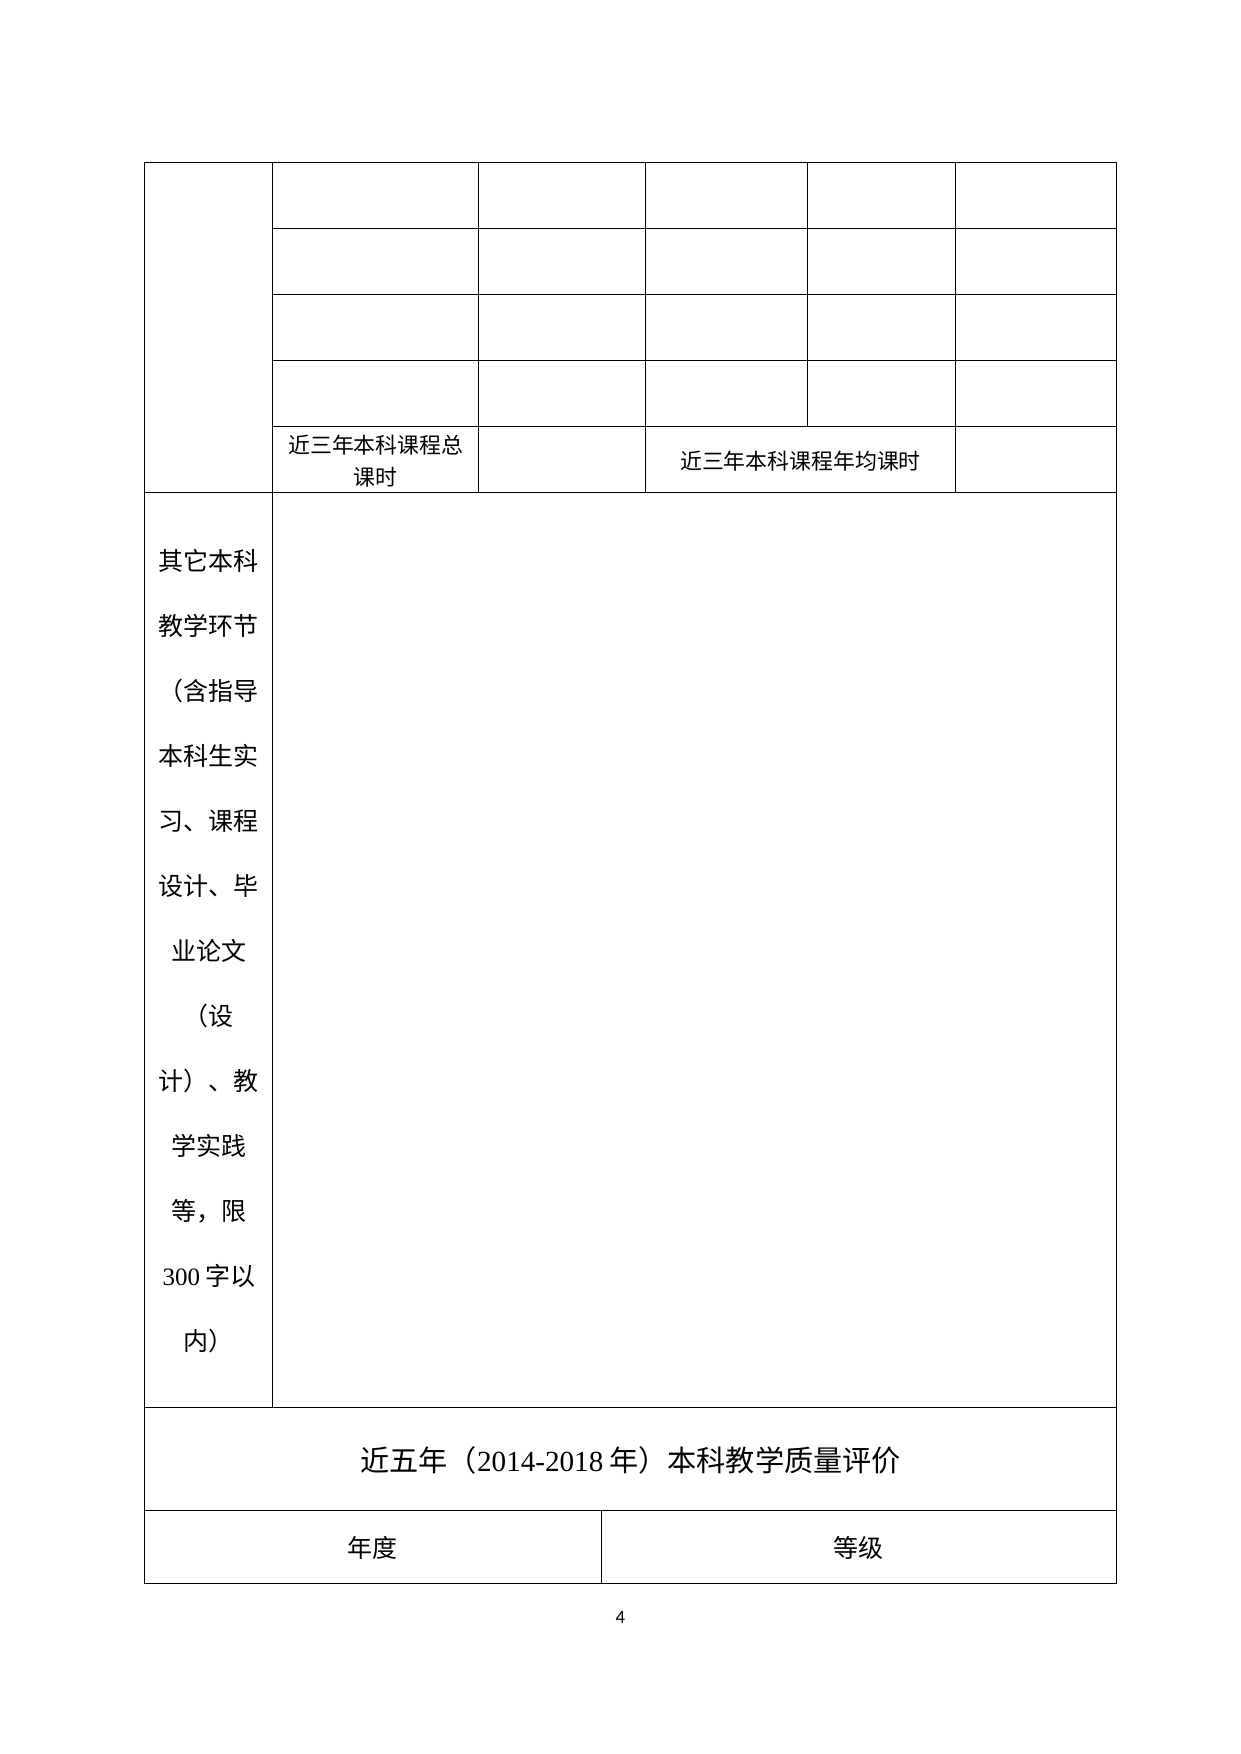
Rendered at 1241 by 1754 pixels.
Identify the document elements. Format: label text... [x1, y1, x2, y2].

table_cell 年度 [145, 1511, 601, 1583]
table_cell [808, 163, 955, 228]
table_cell [479, 229, 645, 294]
table_cell 近五年（2014-2018年）本科教学质量评价 [145, 1408, 1116, 1510]
table_cell [808, 229, 955, 294]
table_cell [956, 163, 1116, 228]
table_cell [956, 295, 1116, 360]
table_cell [273, 229, 478, 294]
table_cell [956, 427, 1116, 492]
table_cell [479, 295, 645, 360]
table_cell [273, 295, 478, 360]
table_cell [956, 229, 1116, 294]
table_cell [808, 361, 955, 426]
table_cell 近三年本科课程总课时 [273, 427, 478, 492]
table_cell [646, 361, 807, 426]
table_cell [479, 163, 645, 228]
table_cell 等级 [602, 1511, 1116, 1583]
table_cell [273, 361, 478, 426]
table_cell [956, 361, 1116, 426]
table_cell [479, 427, 645, 492]
table_cell 其它本科教学环节（含指导本科生实习、课程设计、毕业论文（设计）、教学实践等，限300字以内） [145, 493, 272, 1407]
table_cell [479, 361, 645, 426]
table_cell [646, 295, 807, 360]
table_cell [808, 295, 955, 360]
table_cell [646, 163, 807, 228]
table_cell 近三年本科课程年均课时 [646, 427, 955, 492]
table_cell [273, 163, 478, 228]
table_cell [646, 229, 807, 294]
table_cell [273, 493, 1116, 1407]
